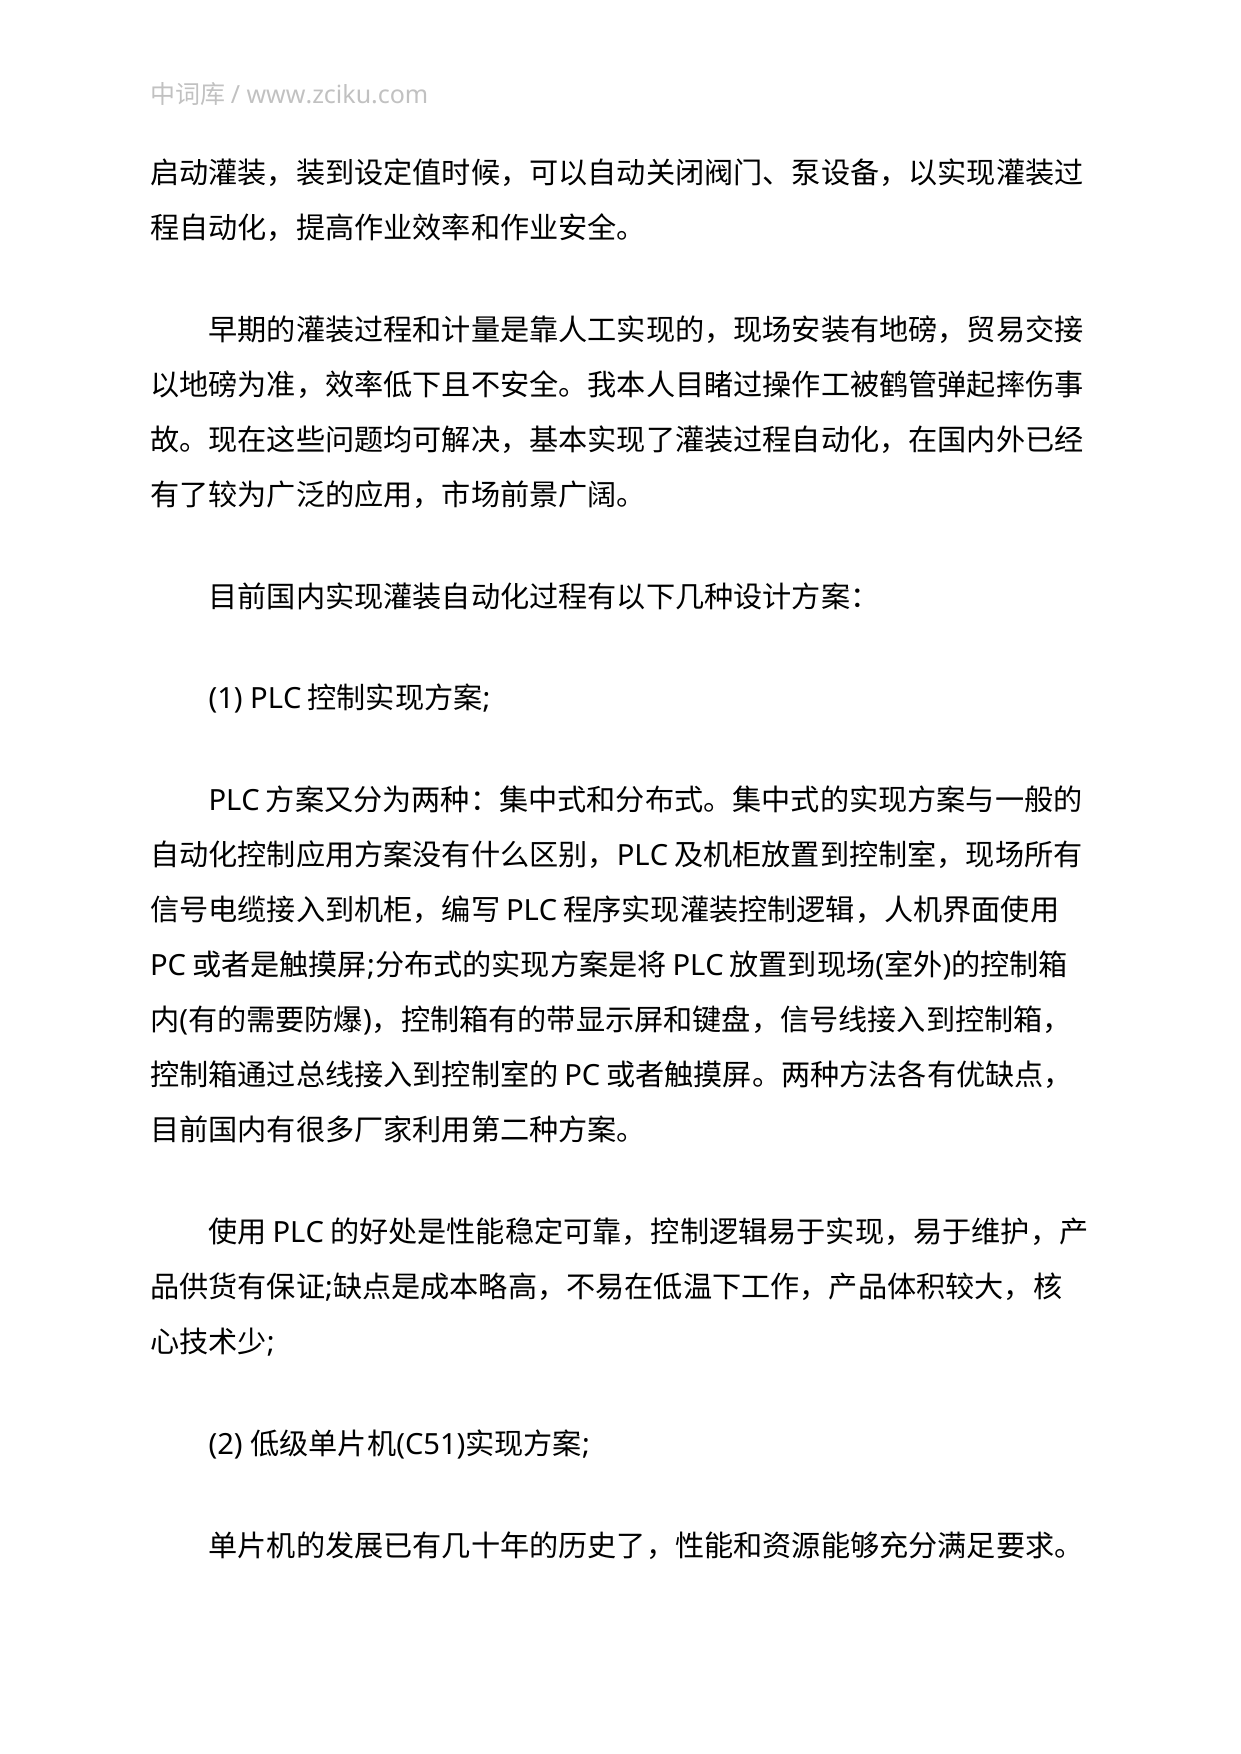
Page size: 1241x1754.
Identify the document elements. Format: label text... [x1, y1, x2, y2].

text 使用PLC的好处是性能稳定可靠，控制逻辑易于实现，易于维护，产品供货有保证;缺点是成本略高，不易在低温下工作，产品体积较大，核心技术少; [150, 1209, 1090, 1361]
text (1) PLC控制实现方案; [150, 675, 1090, 717]
text PLC方案又分为两种：集中式和分布式。集中式的实现方案与一般的自动化控制应用方案没有什么区别，PLC及机柜放置到控制室，现场所有信号电缆接入到机柜，编写PLC程序实现灌装控制逻辑，人机界面使用PC或者是触摸屏;分布式的实现方案是将PLC放置到现场(室外)的控制箱内(有的需要防爆)，控制箱有的带显示屏和键盘，信号线接入到控制箱，控制箱通过总线接入到控制室的PC或者触摸屏。两种方法各有优缺点，目前国内有很多厂家利用第二种方案。 [150, 777, 1090, 1149]
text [150, 1523, 1090, 1565]
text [150, 150, 1090, 247]
text (2) 低级单片机(C51)实现方案; [150, 1421, 1090, 1463]
text 目前国内实现灌装自动化过程有以下几种设计方案： [150, 573, 1090, 615]
text 早期的灌装过程和计量是靠人工实现的，现场安装有地磅，贸易交接以地磅为准，效率低下且不安全。我本人目睹过操作工被鹤管弹起摔伤事故。现在这些问题均可解决，基本实现了灌装过程自动化，在国内外已经有了较为广泛的应用，市场前景广阔。 [150, 307, 1090, 514]
